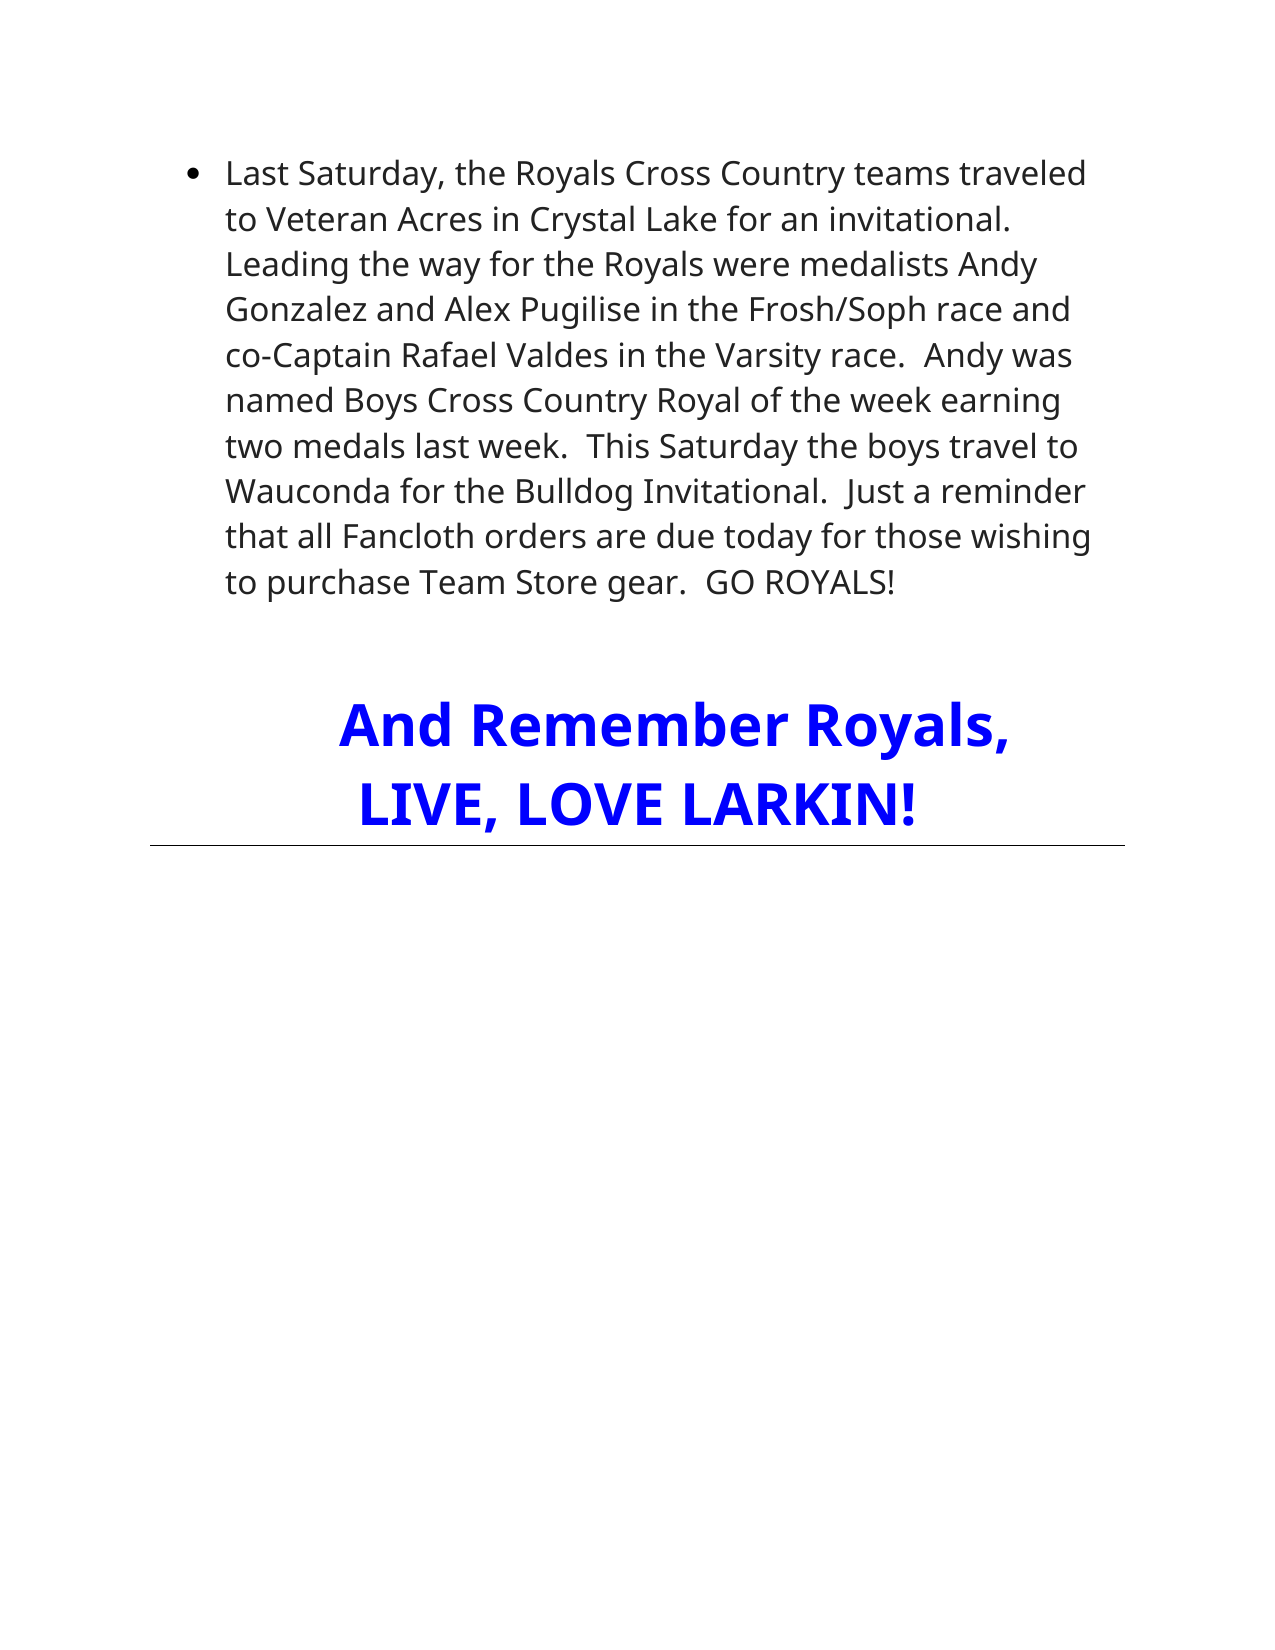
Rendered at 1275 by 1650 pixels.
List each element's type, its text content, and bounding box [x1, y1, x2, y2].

list Last Saturday, the Royals Cross Country teams traveled to Veteran Acres in Crystal Lake for an invitational. Leading the way for the Royals were medalists Andy Gonzalez and Alex Pugilise in the Frosh/Soph race and co-Captain Rafael Valdes in the Varsity race. Andy was named Boys Cross Country Royal of the week earning two medals last week. This Saturday the boys travel to Wauconda for the Bulldog Invitational. Just a reminder that all Fancloth orders are due today for those wishing to purchase Team Store gear. GO ROYALS! [187, 150, 1125, 604]
list And Remember Royals, [225, 684, 1125, 763]
text LIVE, LOVE LARKIN! [150, 763, 1125, 845]
